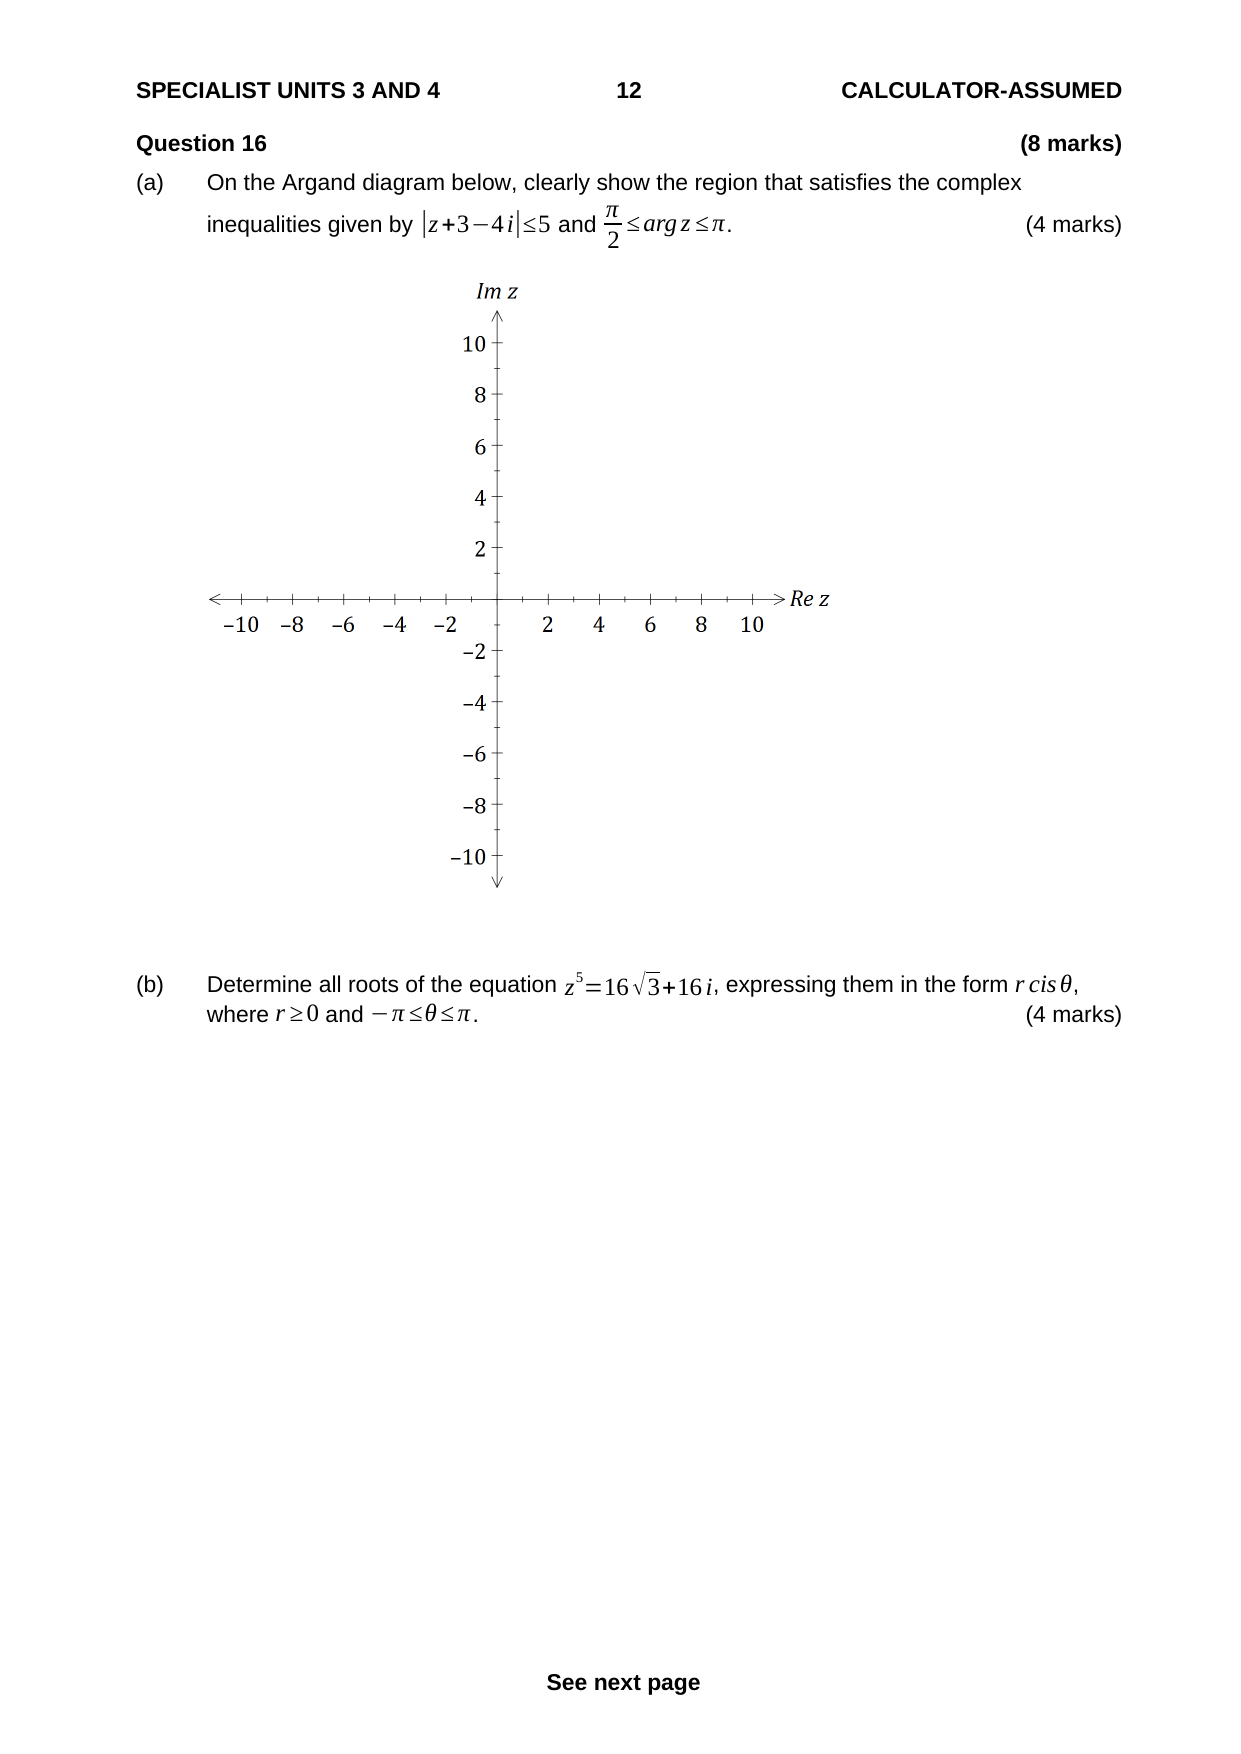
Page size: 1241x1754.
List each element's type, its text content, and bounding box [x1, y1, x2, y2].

text (a) On the Argand diagram below, clearly show the region that satisfies the complex inequalities given by and . (4 marks) [136, 169, 1122, 254]
text Question 16 (8 marks) [136, 130, 1122, 156]
picture [206, 280, 832, 890]
text (b) Determine all roots of the equation , expressing them in the form , where and . (4 marks) [136, 969, 1122, 1028]
